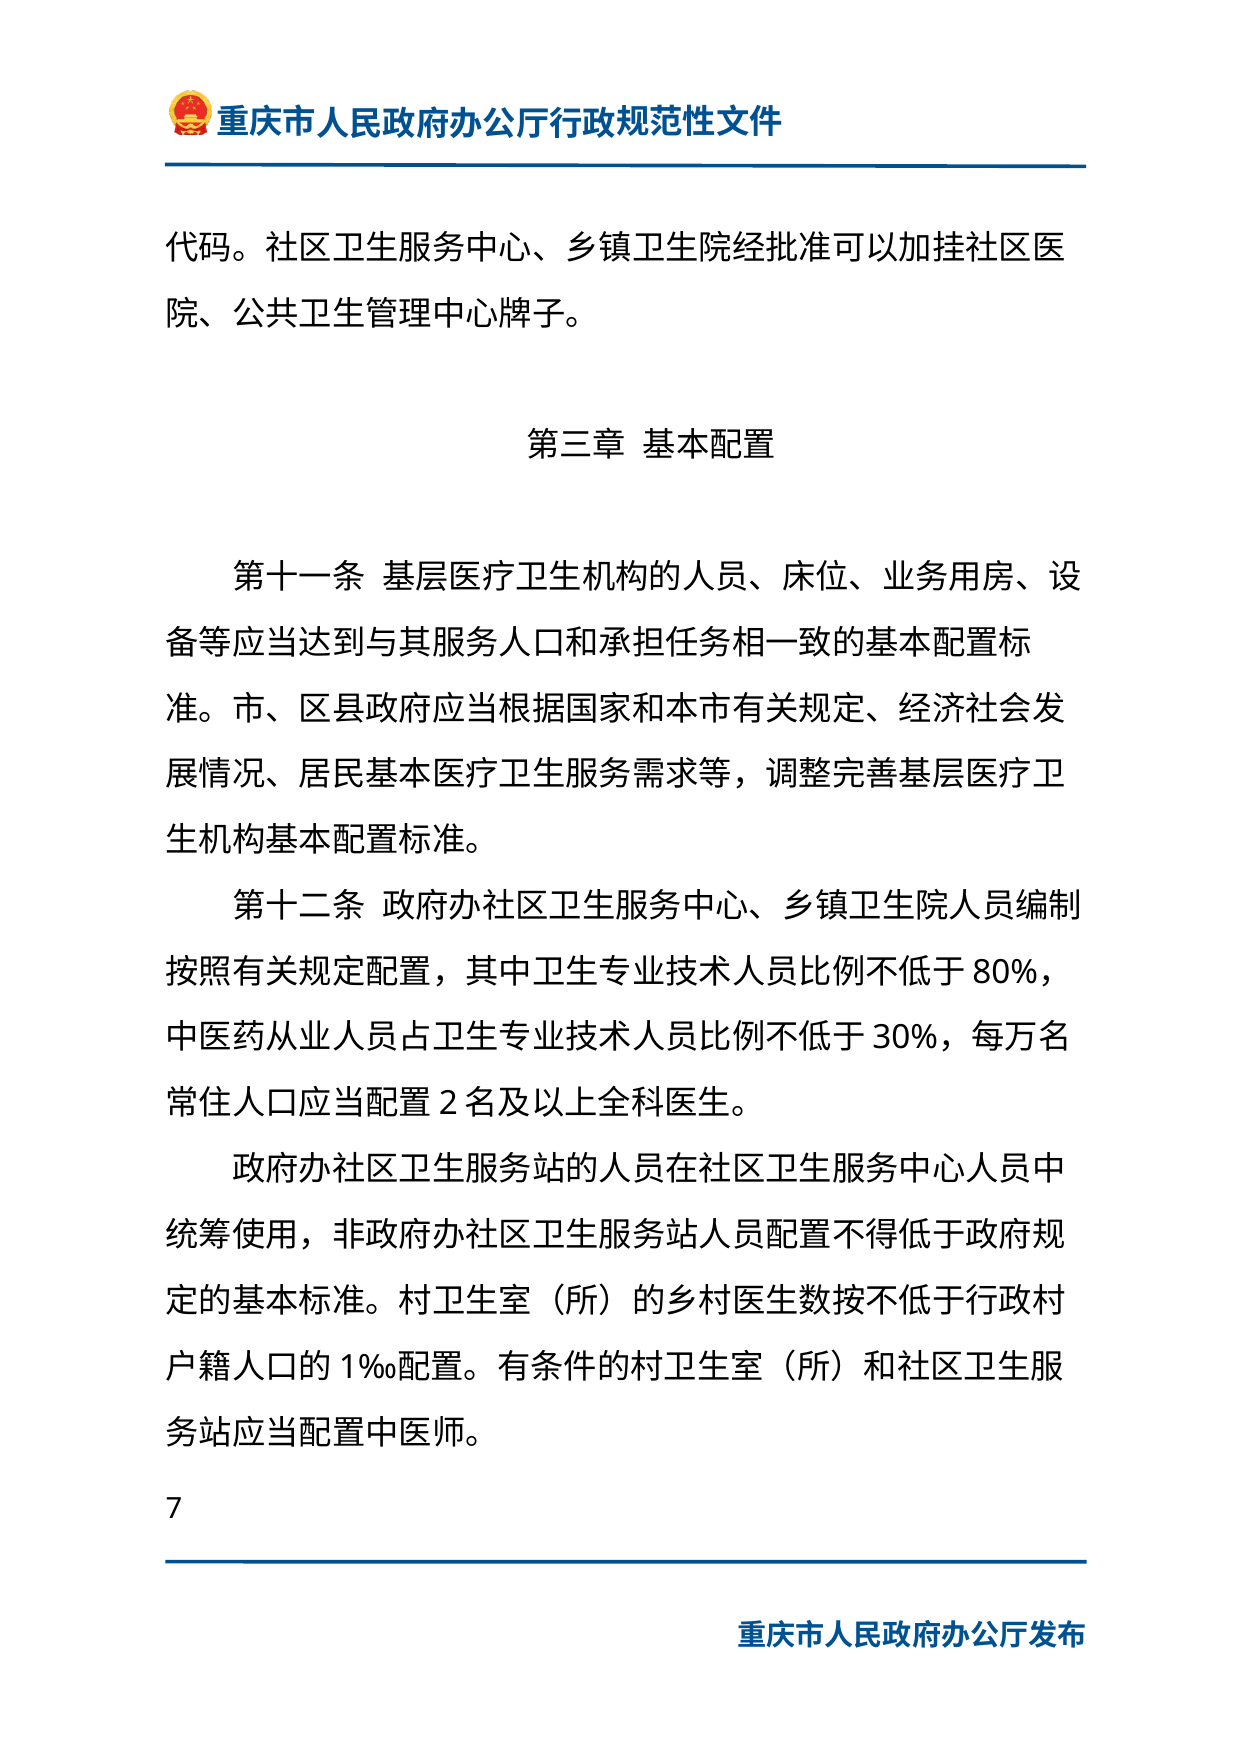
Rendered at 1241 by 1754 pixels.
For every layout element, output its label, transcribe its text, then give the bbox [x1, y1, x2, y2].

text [165, 212, 1087, 343]
text 政府办社区卫生服务站的人员在社区卫生服务中心人员中统筹使用，非政府办社区卫生服务站人员配置不得低于政府规定的基本标准。村卫生室（所）的乡村医生数按不低于行政村户籍人口的1‰配置。有条件的村卫生室（所）和社区卫生服务站应当配置中医师。 [165, 1133, 1087, 1462]
text 第十一条 基层医疗卫生机构的人员、床位、业务用房、设备等应当达到与其服务人口和承担任务相一致的基本配置标准。市、区县政府应当根据国家和本市有关规定、经济社会发展情况、居民基本医疗卫生服务需求等，调整完善基层医疗卫生机构基本配置标准。 [165, 541, 1087, 870]
text 第三章 基本配置 [165, 409, 1087, 475]
picture [165, 88, 216, 139]
text 第十二条 政府办社区卫生服务中心、乡镇卫生院人员编制按照有关规定配置，其中卫生专业技术人员比例不低于80%，中医药从业人员占卫生专业技术人员比例不低于30%，每万名常住人口应当配置2名及以上全科医生。 [165, 870, 1087, 1133]
